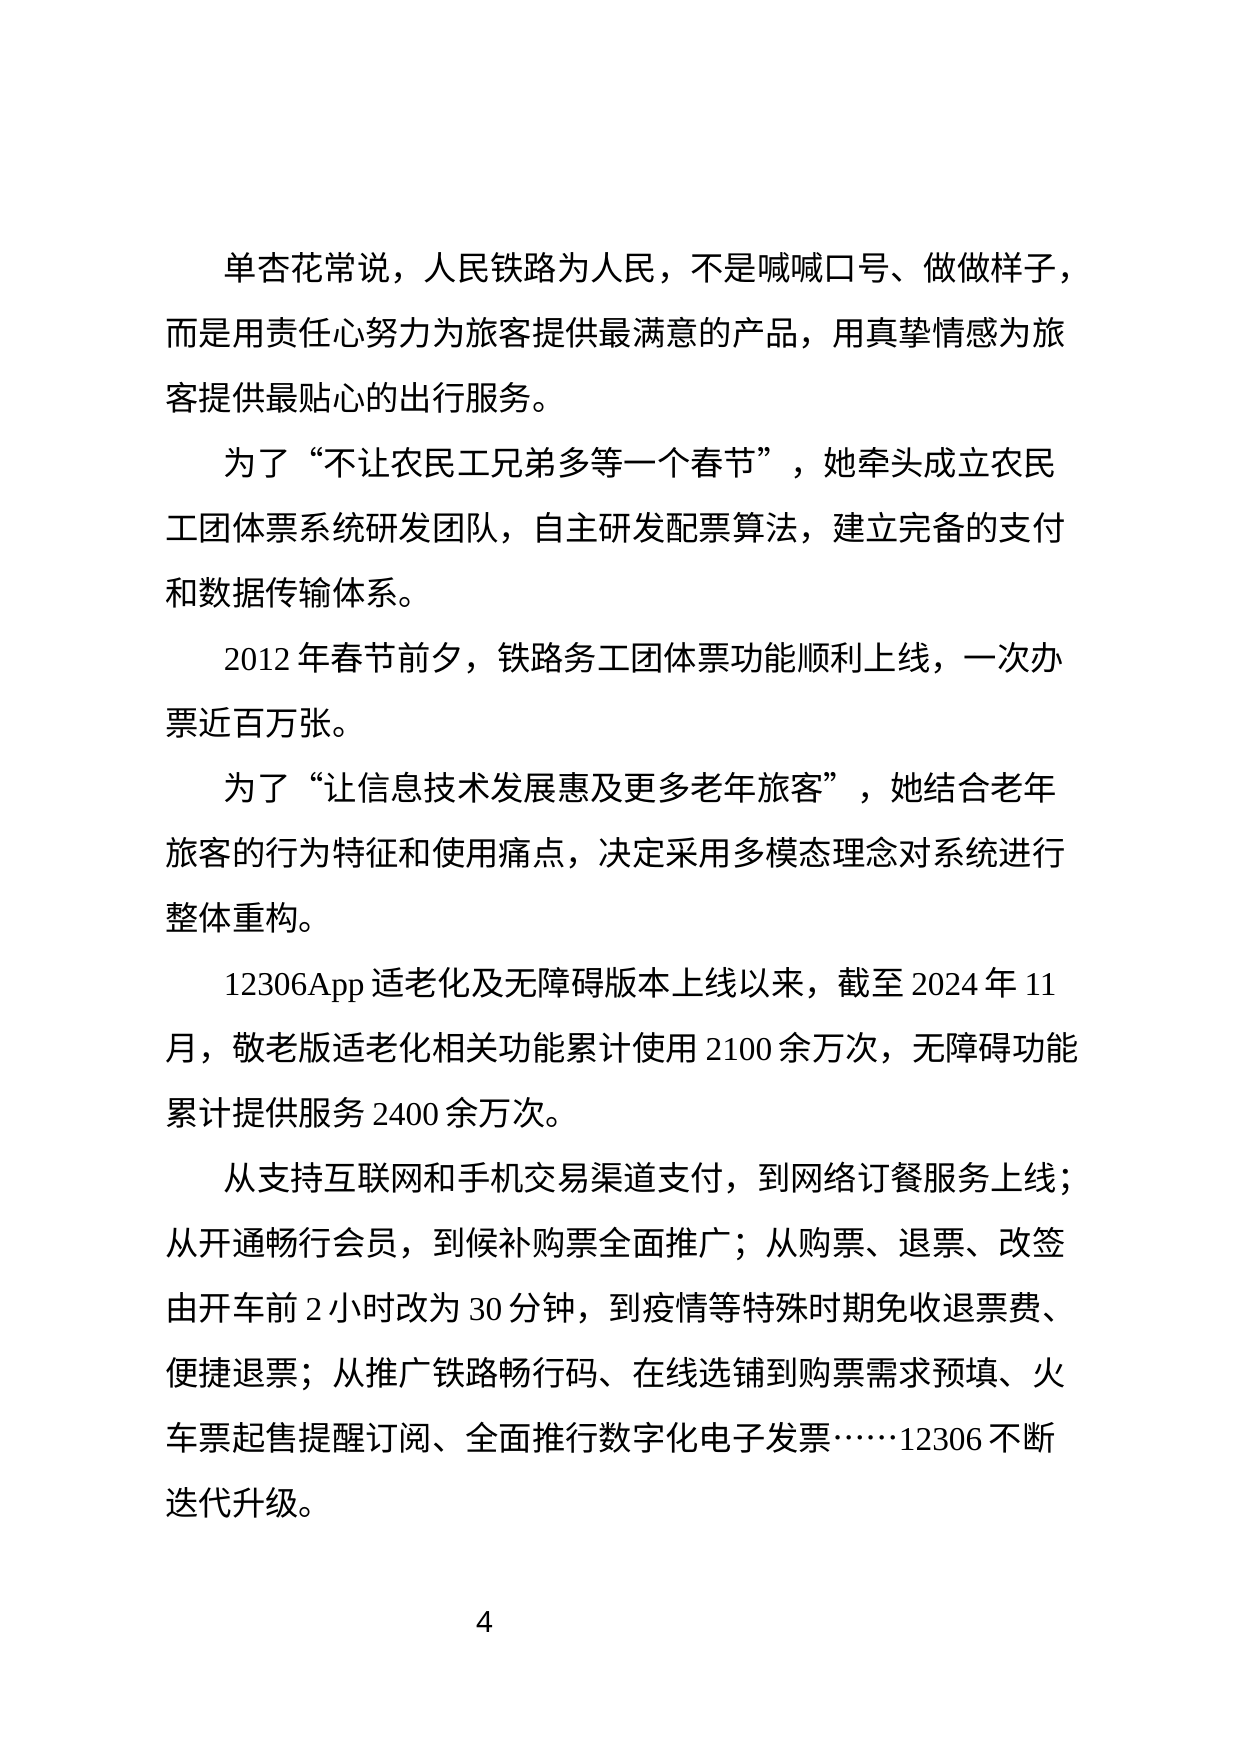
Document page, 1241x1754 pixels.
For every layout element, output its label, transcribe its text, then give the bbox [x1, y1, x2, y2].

text 从支持互联网和手机交易渠道支付，到网络订餐服务上线；从开通畅行会员，到候补购票全面推广；从购票、退票、改签由开车前2小时改为30分钟，到疫情等特殊时期免收退票费、便捷退票；从推广铁路畅行码、在线选铺到购票需求预填、火车票起售提醒订阅、全面推行数字化电子发票……12306不断迭代升级。 [165, 1143, 1087, 1533]
text 12306App适老化及无障碍版本上线以来，截至2024年11月，敬老版适老化相关功能累计使用2100余万次，无障碍功能累计提供服务2400余万次。 [165, 948, 1087, 1143]
text 为了“让信息技术发展惠及更多老年旅客”，她结合老年旅客的行为特征和使用痛点，决定采用多模态理念对系统进行整体重构。 [165, 753, 1087, 948]
text 单杏花常说，人民铁路为人民，不是喊喊口号、做做样子，而是用责任心努力为旅客提供最满意的产品，用真挚情感为旅客提供最贴心的出行服务。 [165, 233, 1087, 428]
text 2012年春节前夕，铁路务工团体票功能顺利上线，一次办票近百万张。 [165, 623, 1087, 753]
text 为了“不让农民工兄弟多等一个春节”，她牵头成立农民工团体票系统研发团队，自主研发配票算法，建立完备的支付和数据传输体系。 [165, 428, 1087, 623]
